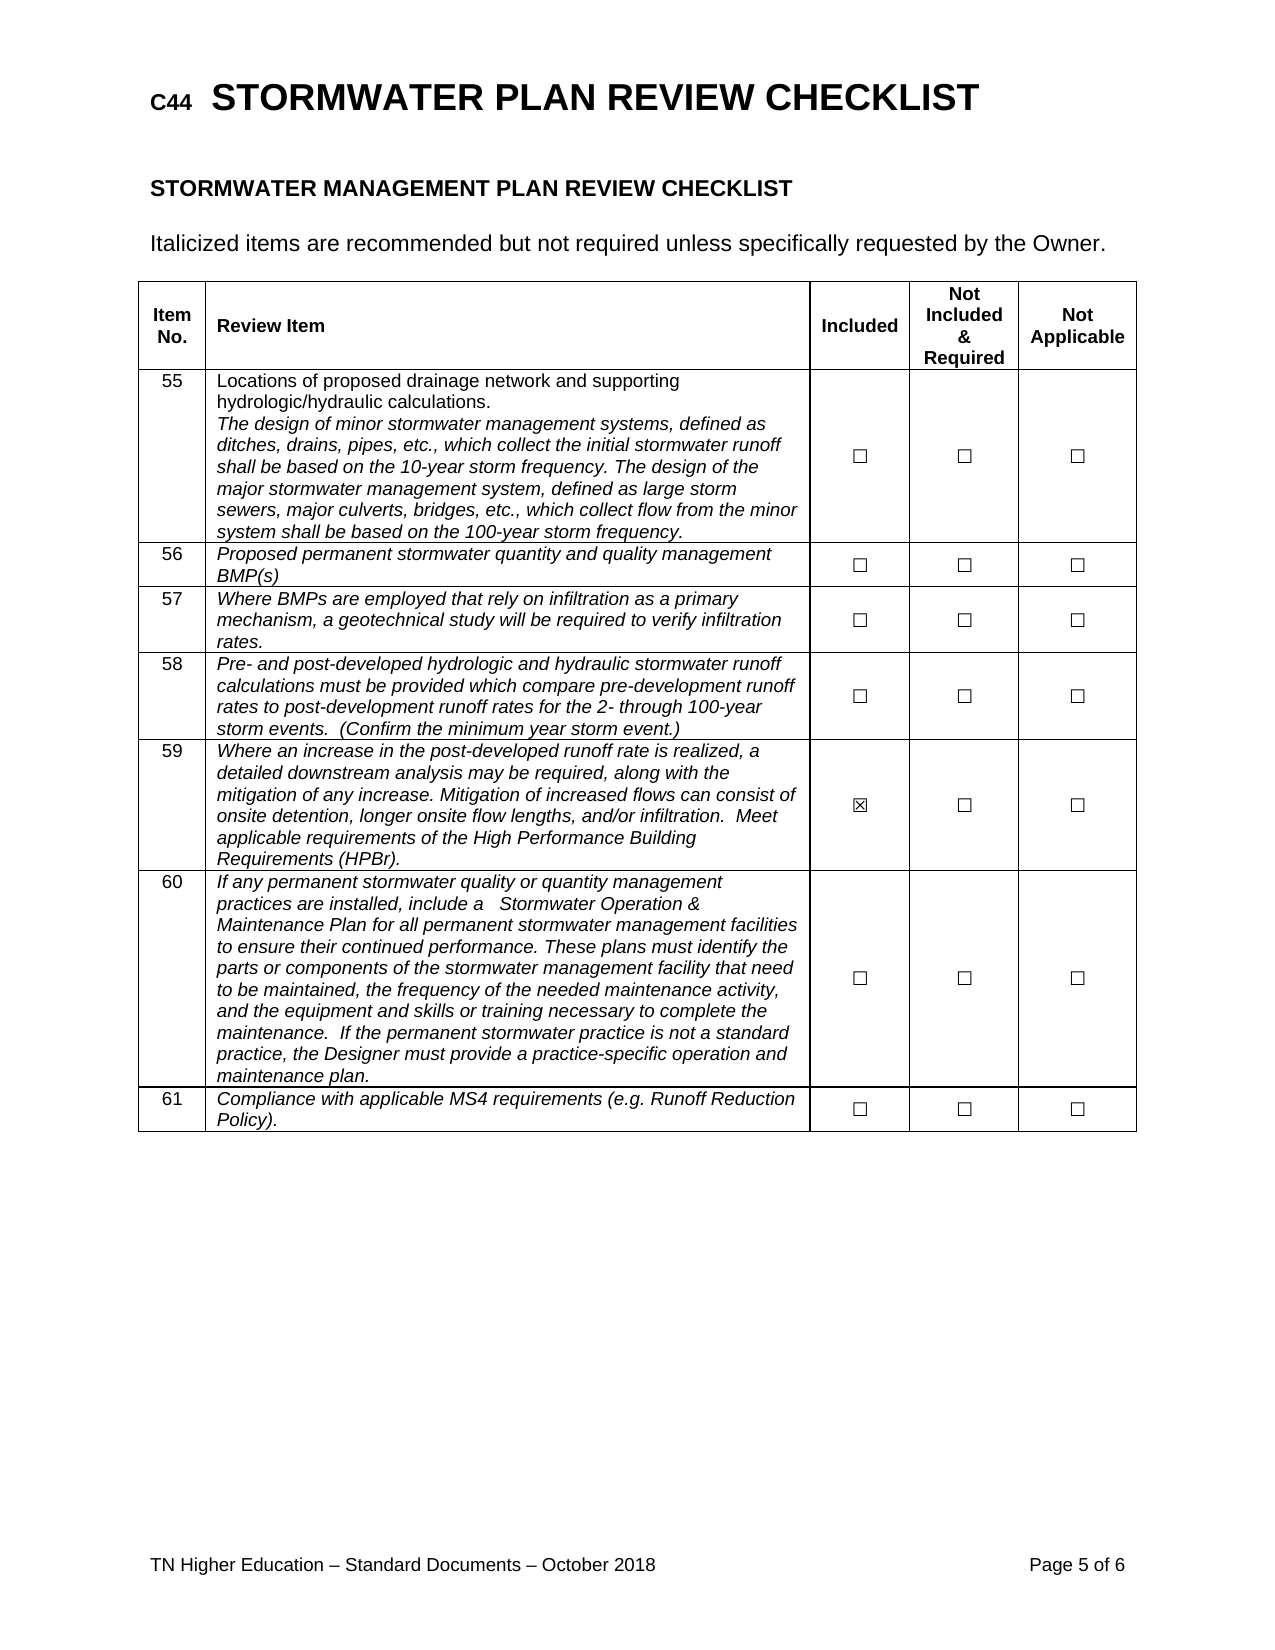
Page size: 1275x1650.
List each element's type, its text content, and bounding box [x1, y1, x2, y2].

table_cell [910, 370, 1018, 542]
table_cell [1019, 653, 1136, 739]
table_cell [1019, 370, 1136, 542]
table_cell [811, 543, 909, 586]
table_cell [910, 653, 1018, 739]
table_cell 61 [139, 1088, 205, 1131]
table_cell [910, 587, 1018, 652]
table_cell 60 [139, 871, 205, 1086]
table_cell 58 [139, 653, 205, 739]
table_cell Proposed permanent stormwater quantity and quality management BMP(s) [206, 543, 809, 586]
table_cell [910, 1088, 1018, 1131]
table_cell Pre- and post-developed hydrologic and hydraulic stormwater runoff calculations must be provided which compare pre-development runoff rates to post-development runoff rates for the 2- through 100-year storm events. (Confirm the minimum year storm event.) [206, 653, 809, 739]
table_cell 56 [139, 543, 205, 586]
text STORMWATER MANAGEMENT PLAN REVIEW CHECKLIST [150, 175, 1125, 201]
table_header Item No. [139, 282, 205, 368]
table_cell 55 [139, 370, 205, 542]
table_cell [1019, 587, 1136, 652]
table_cell 59 [139, 740, 205, 870]
table_header Review Item [206, 282, 809, 368]
table_cell [910, 740, 1018, 870]
text Italicized items are recommended but not required unless specifically requested by the Owner. [150, 230, 1125, 257]
table_cell If any permanent stormwater quality or quantity management practices are installed, include a Stormwater Operation & Maintenance Plan for all permanent stormwater management facilities to ensure their continued performance. These plans must identify the parts or components of the stormwater management facility that need to be maintained, the frequency of the needed maintenance activity, and the equipment and skills or training necessary to complete the maintenance. If the permanent stormwater practice is not a standard practice, the Designer must provide a practice-specific operation and maintenance plan. [206, 871, 809, 1086]
table_cell [1019, 740, 1136, 870]
table_cell 57 [139, 587, 205, 652]
table_cell [811, 740, 909, 870]
table_cell [811, 871, 909, 1086]
table_cell Compliance with applicable MS4 requirements (e.g. Runoff Reduction Policy). [206, 1088, 809, 1131]
table_header Included [811, 282, 909, 368]
table_cell Where an increase in the post-developed runoff rate is realized, a detailed downstream analysis may be required, along with the mitigation of any increase. Mitigation of increased flows can consist of onsite detention, longer onsite flow lengths, and/or infiltration. Meet applicable requirements of the High Performance Building Requirements (HPBr). [206, 740, 809, 870]
table_cell [910, 543, 1018, 586]
table_cell [1019, 543, 1136, 586]
table_cell [811, 653, 909, 739]
table_header Not Included & Required [910, 282, 1018, 368]
table_cell [1019, 1088, 1136, 1131]
table_cell [910, 871, 1018, 1086]
table_cell [811, 370, 909, 542]
table_cell [811, 587, 909, 652]
table_cell [1019, 871, 1136, 1086]
table_header Not Applicable [1019, 282, 1136, 368]
table_cell Where BMPs are employed that rely on infiltration as a primary mechanism, a geotechnical study will be required to verify infiltration rates. [206, 587, 809, 652]
table_cell [811, 1088, 909, 1131]
table_cell Locations of proposed drainage network and supporting hydrologic/hydraulic calculations. The design of minor stormwater management systems, defined as ditches, drains, pipes, etc., which collect the initial stormwater runoff shall be based on the 10-year storm frequency. The design of the major stormwater management system, defined as large storm sewers, major culverts, bridges, etc., which collect flow from the minor system shall be based on the 100-year storm frequency. [206, 370, 809, 542]
